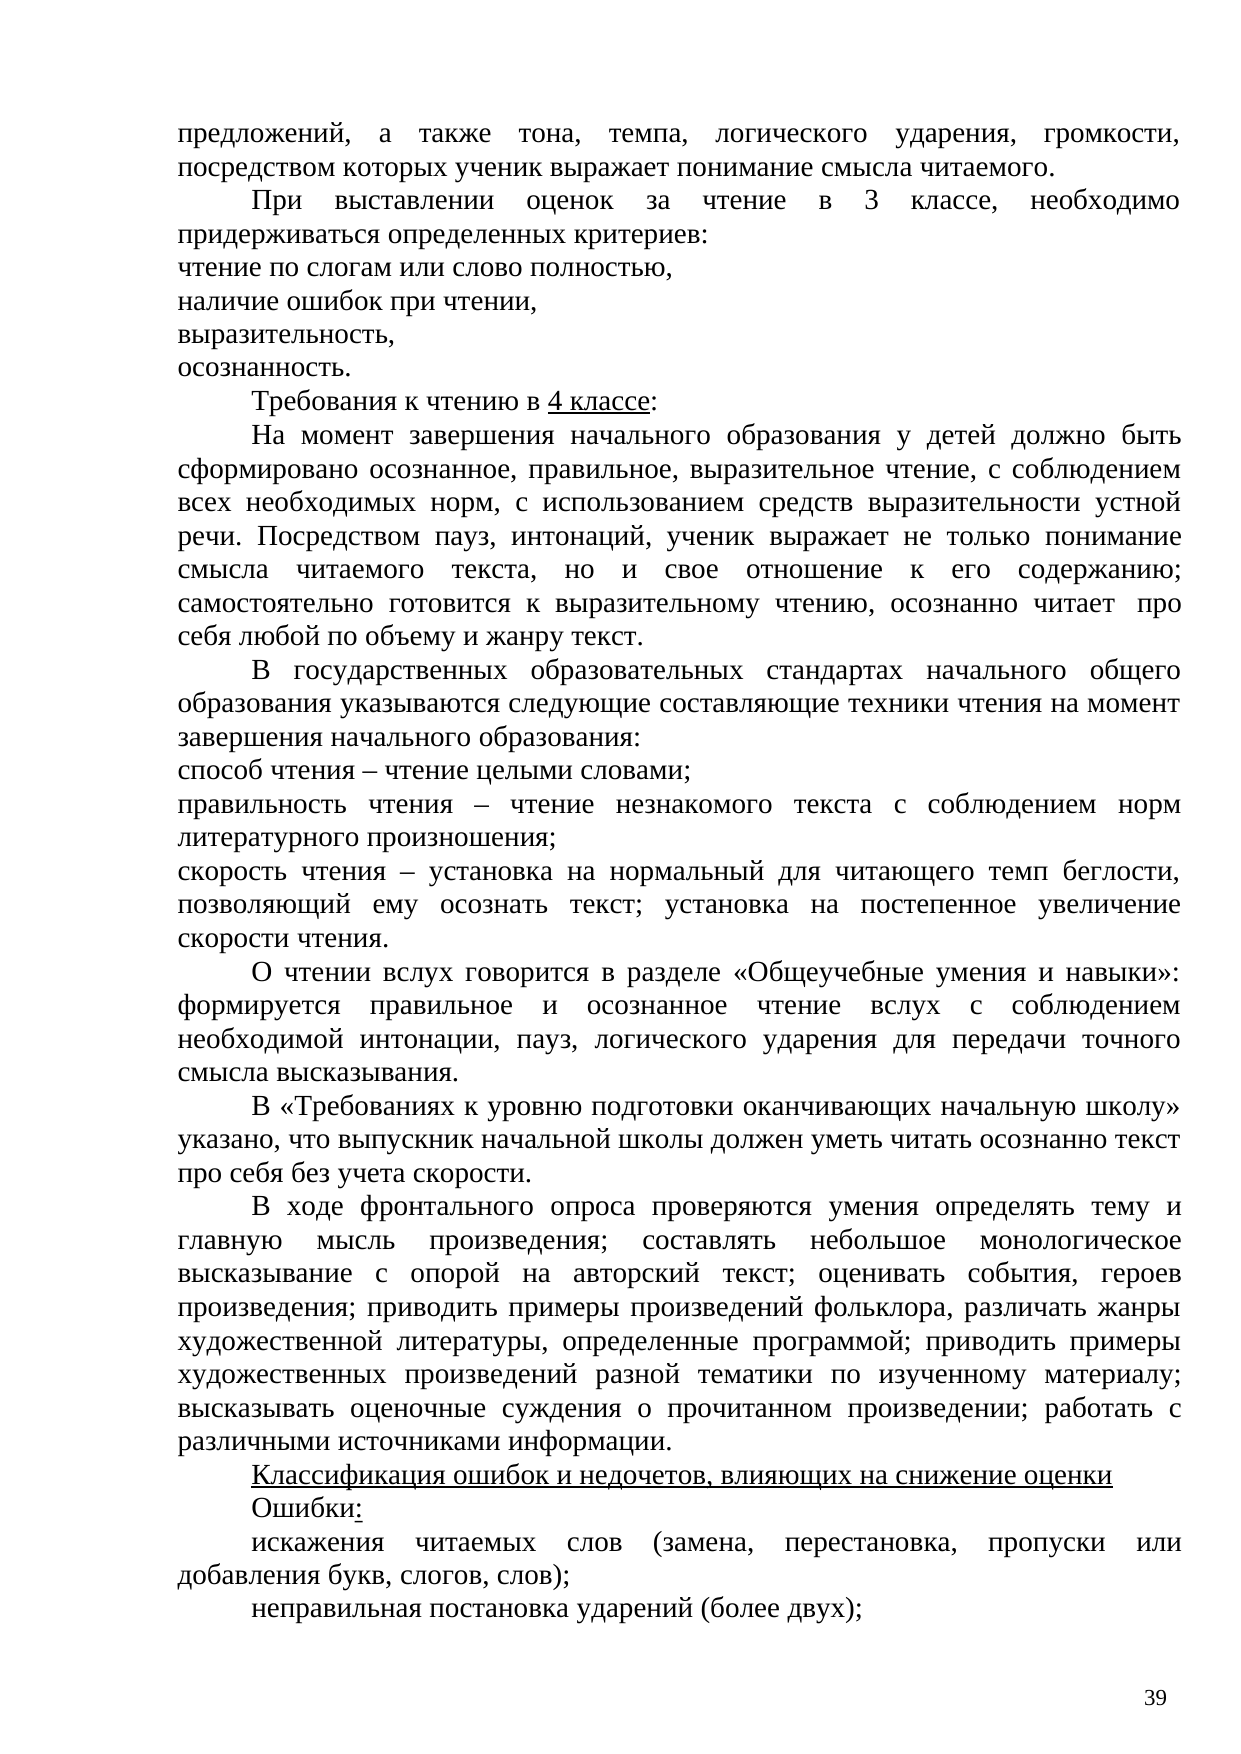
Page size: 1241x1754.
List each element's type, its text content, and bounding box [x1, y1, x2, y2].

text На момент завершения начального образования у детей должно быть сформировано осознанное, правильное, выразительное чтение, с соблюдением всех необходимых норм, с использованием средств выразительности устной речи. Посредством пауз, интонаций, ученик выражает не только понимание смысла читаемого текста, но и свое отношение к его содержанию; самостоятельно готовится к выразительному чтению, осознанно читает про себя любой по объему и жанру текст. [177, 417, 1182, 652]
text правильность чтения – чтение незнакомого текста с соблюдением норм литературного произношения; [177, 786, 1181, 853]
text осознанность. [177, 350, 1226, 384]
text неправильная постановка ударений (более двух); [251, 1591, 1226, 1624]
text В «Требованиях к уровню подготовки оканчивающих начальную школу» указано, что выпускник начальной школы должен уметь читать осознанно текст про себя без учета скорости. [177, 1088, 1181, 1188]
text О чтении вслух говорится в разделе «Общеучебные умения и навыки»: формируется правильное и осознанное чтение вслух с соблюдением необходимой интонации, пауз, логического ударения для передачи точного смысла высказывания. [177, 954, 1181, 1088]
text Требования к чтению в 4 классе: [251, 384, 1226, 417]
text скорость чтения – установка на нормальный для читающего темп беглости, позволяющий ему осознать текст; установка на постепенное увеличение скорости чтения. [177, 853, 1181, 954]
text Классификация ошибок и недочетов, влияющих на снижение оценки Ошибки: [251, 1488, 1113, 1524]
text Классификация ошибок и недочетов, влияющих на снижение оценки Ошибки: [251, 1457, 1113, 1486]
text предложений, а также тона, темпа, логического ударения, громкости, посредством которых ученик выражает понимание смысла читаемого. [177, 115, 1181, 182]
text чтение по слогам или слово полностью, наличие ошибок при чтении, выразительность, [177, 249, 675, 350]
text способ чтения – чтение целыми словами; [177, 753, 1226, 786]
text искажения читаемых слов (замена, перестановка, пропуски или добавления букв, слогов, слов); [177, 1524, 1182, 1591]
text В ходе фронтального опроса проверяются умения определять тему и главную мысль произведения; составлять небольшое монологическое высказывание с опорой на авторский текст; оценивать события, героев произведения; приводить примеры произведений фольклора, различать жанры художественной литературы, определенные программой; приводить примеры художественных произведений разной тематики по изученному материалу; высказывать оценочные суждения о прочитанном произведении; работать с различными источниками информации. [177, 1188, 1182, 1457]
text В государственных образовательных стандартах начального общего образования указываются следующие составляющие техники чтения на момент завершения начального образования: [177, 652, 1181, 753]
text При выставлении оценок за чтение в 3 классе, необходимо придерживаться определенных критериев: [177, 182, 1181, 249]
